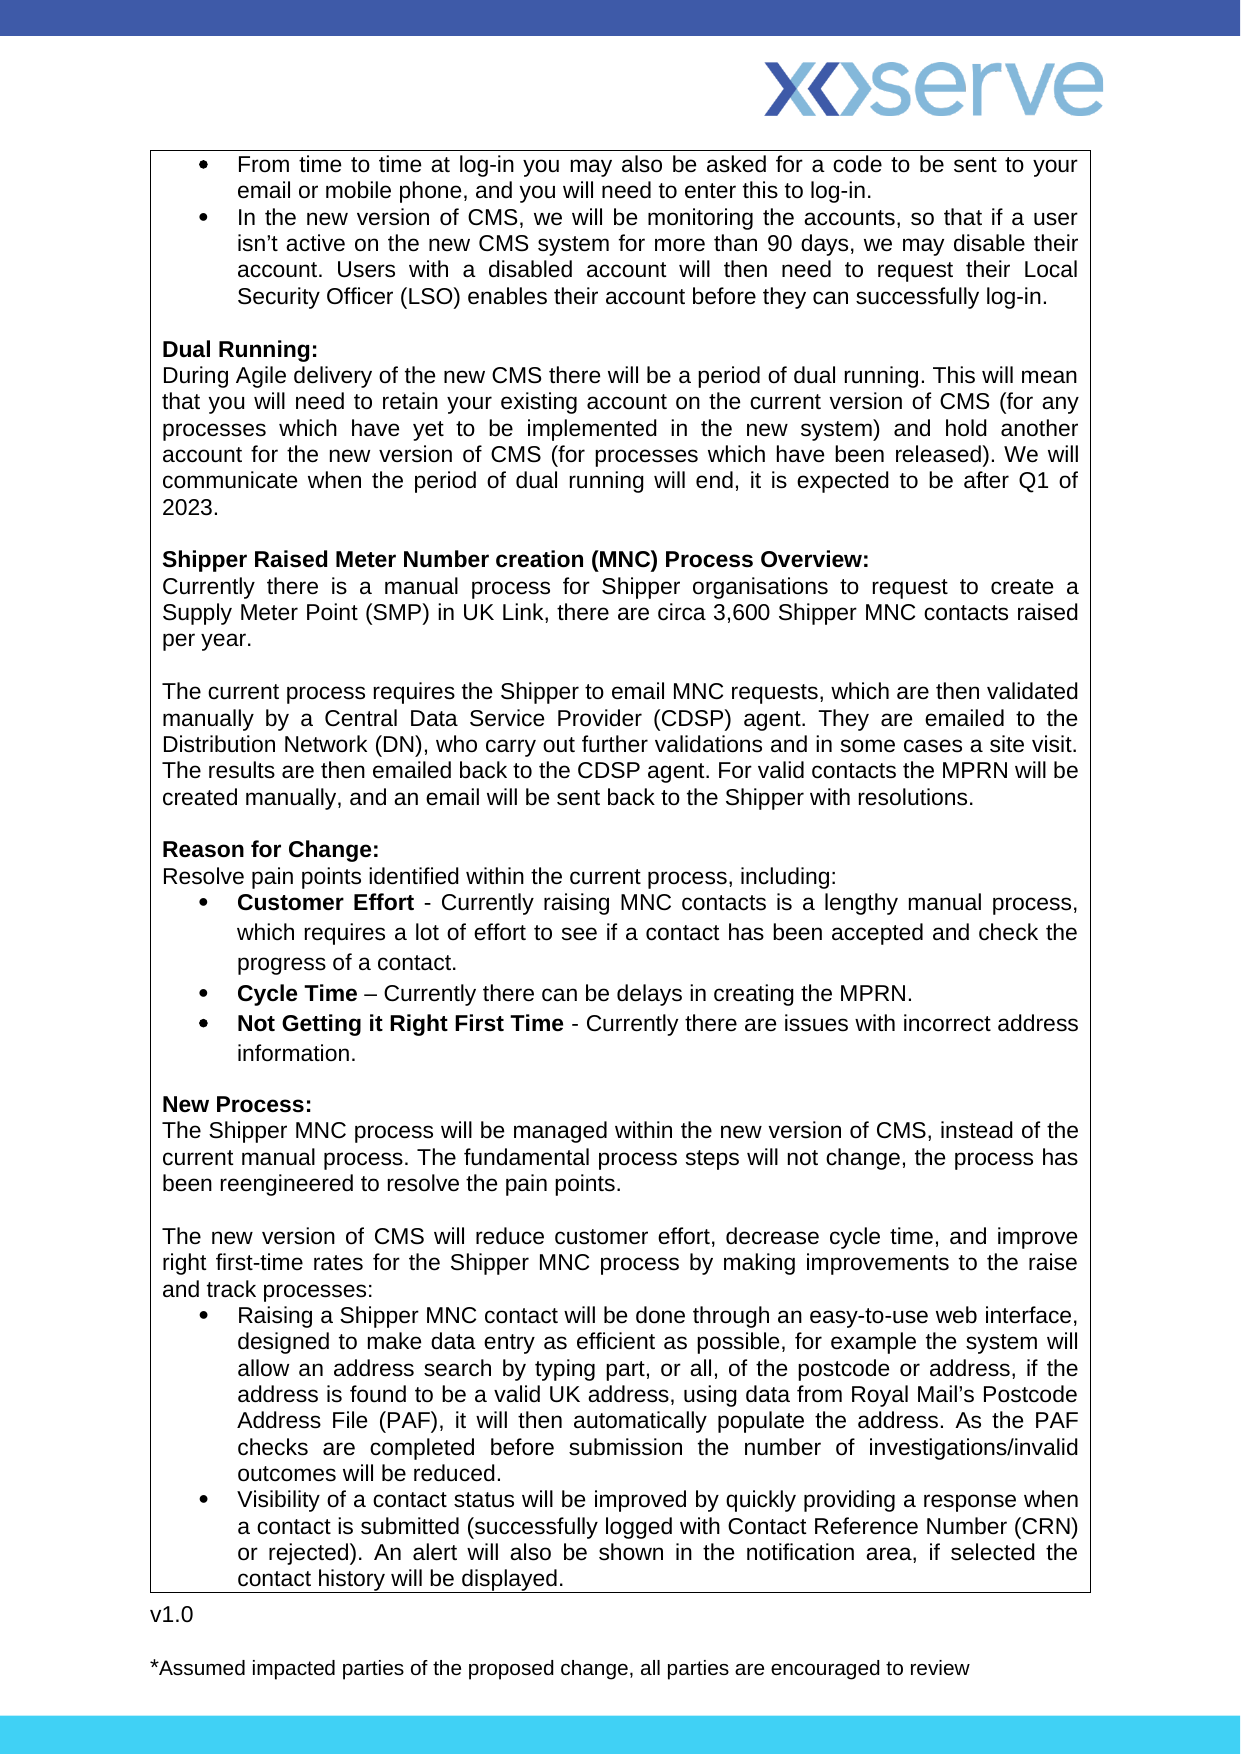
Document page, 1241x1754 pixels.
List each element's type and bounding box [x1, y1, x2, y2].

picture [764, 62, 1104, 116]
table_header [151, 151, 1090, 1592]
